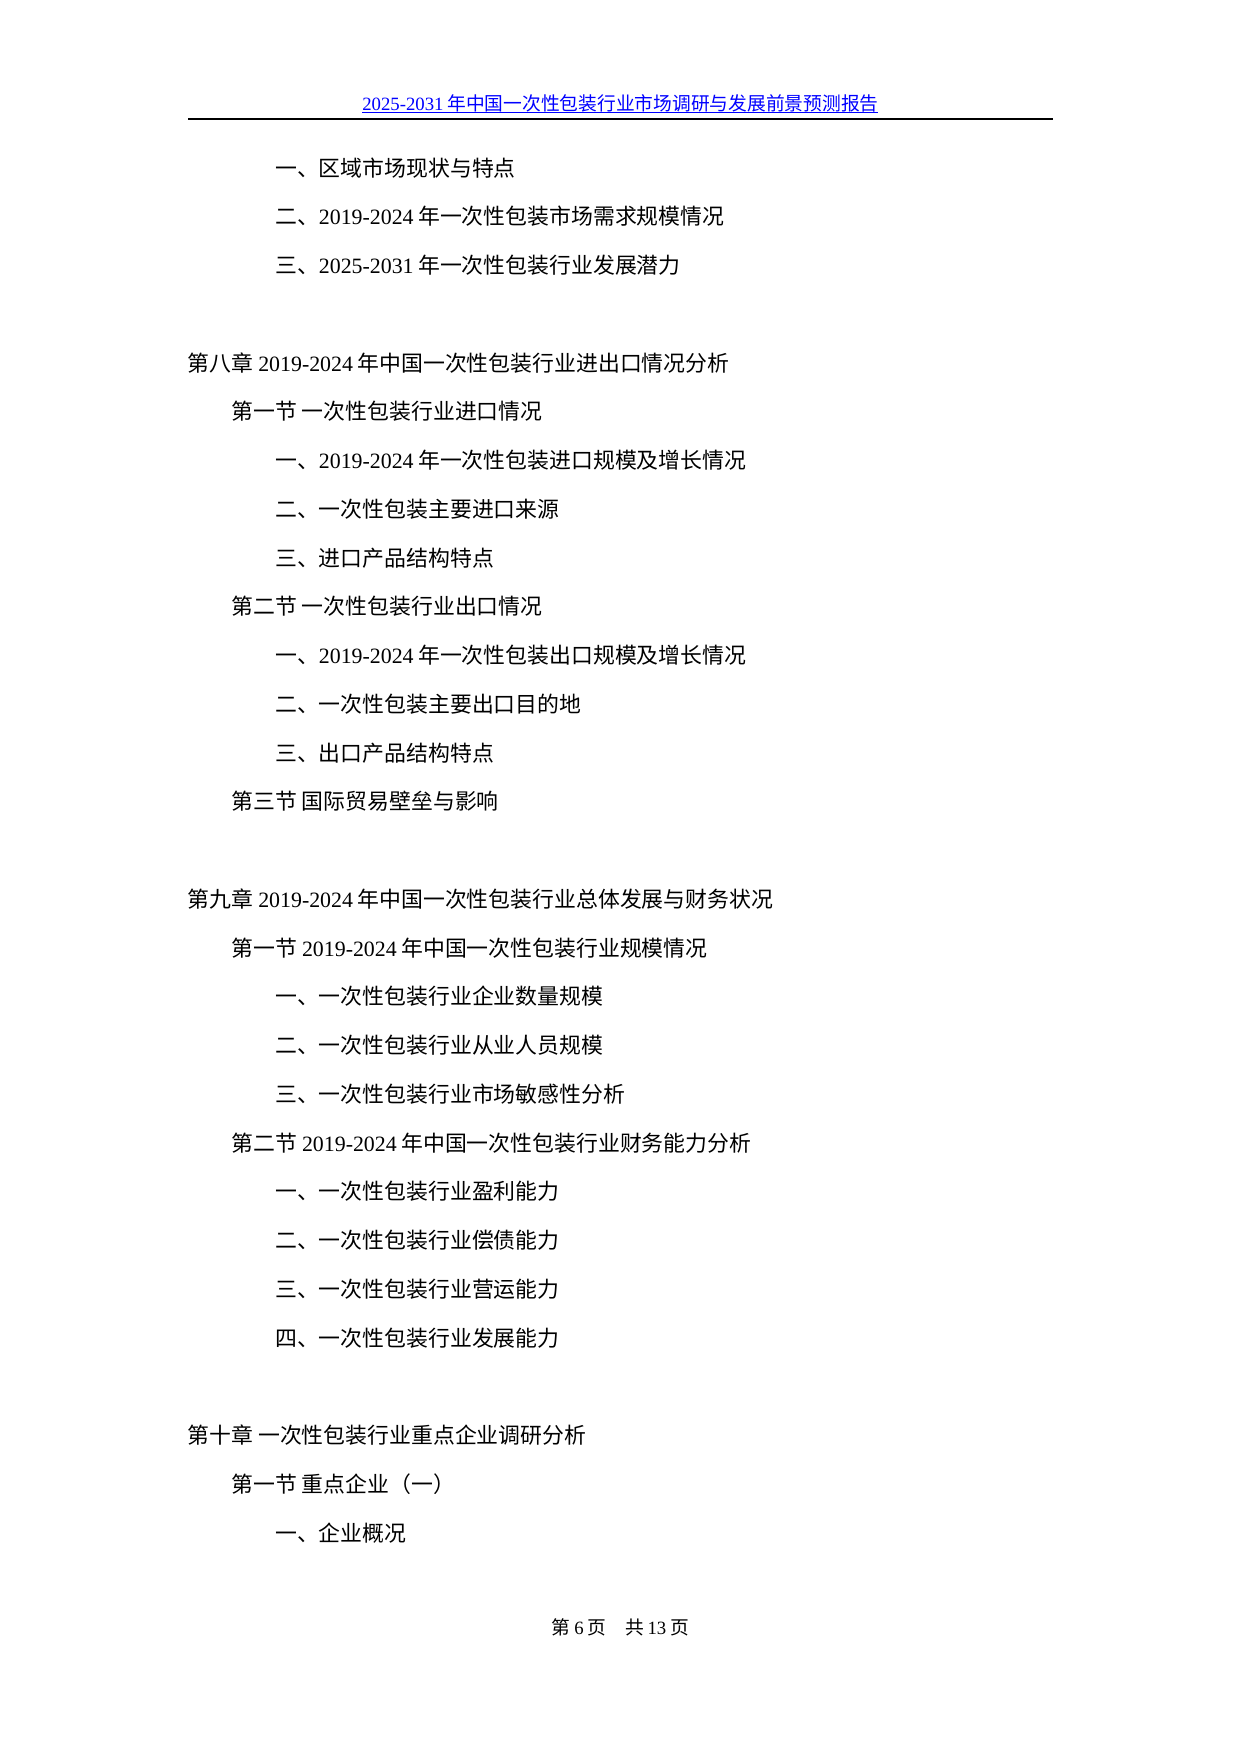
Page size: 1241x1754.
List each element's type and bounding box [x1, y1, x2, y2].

text [187, 150, 1053, 1548]
